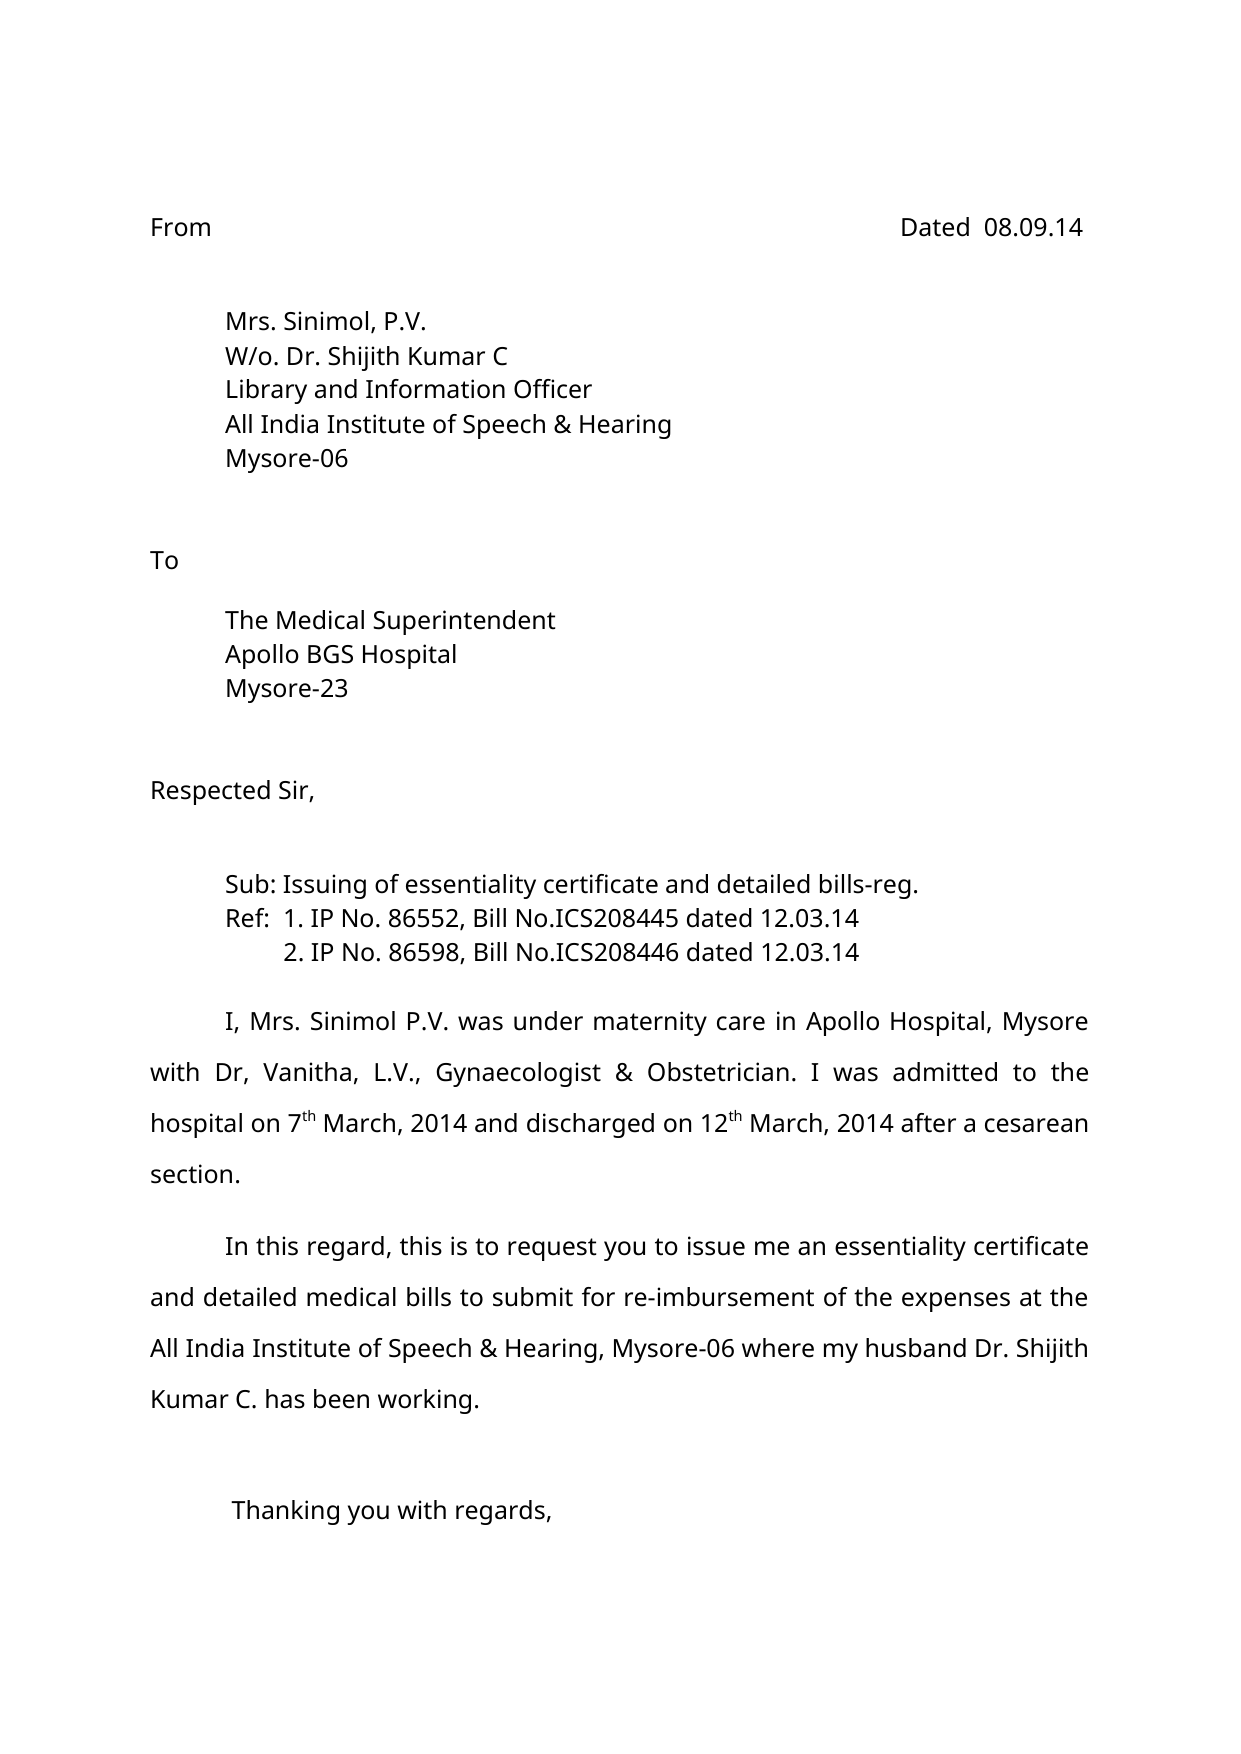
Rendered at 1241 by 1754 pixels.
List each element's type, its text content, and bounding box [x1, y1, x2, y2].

text All India Institute of Speech & Hearing [150, 406, 1090, 440]
text Respected Sir, [150, 773, 1090, 807]
text Sub: Issuing of essentiality certificate and detailed bills-reg. [150, 867, 1090, 901]
text 2. IP No. 86598, Bill No.ICS208446 dated 12.03.14 [150, 935, 1090, 969]
text Ref: 1. IP No. 86552, Bill No.ICS208445 dated 12.03.14 [150, 901, 1090, 935]
text Mrs. Sinimol, P.V. [150, 304, 1090, 338]
text Mysore-06 [150, 440, 1090, 474]
text W/o. Dr. Shijith Kumar C [150, 338, 1090, 372]
text To [150, 542, 1090, 577]
text From Dated 08.09.14 [150, 210, 1090, 244]
text Library and Information Officer [150, 372, 1090, 406]
text I, Mrs. Sinimol P.V. was under maternity care in Apollo Hospital, Mysore with Dr, Vanitha, L.V., Gynaecologist & Obstetrician. I was admitted to the hospital on 7th March, 2014 and discharged on 12th March, 2014 after a cesarean section. [150, 1003, 1090, 1190]
text Thanking you with regards, [150, 1492, 1090, 1526]
text The Medical Superintendent [150, 602, 1090, 637]
text Apollo BGS Hospital [150, 637, 1090, 671]
text In this regard, this is to request you to issue me an essentiality certificate and detailed medical bills to submit for re-imbursement of the expenses at the All India Institute of Speech & Hearing, Mysore-06 where my husband Dr. Shijith Kumar C. has been working. [150, 1228, 1090, 1415]
text Mysore-23 [150, 671, 1090, 705]
